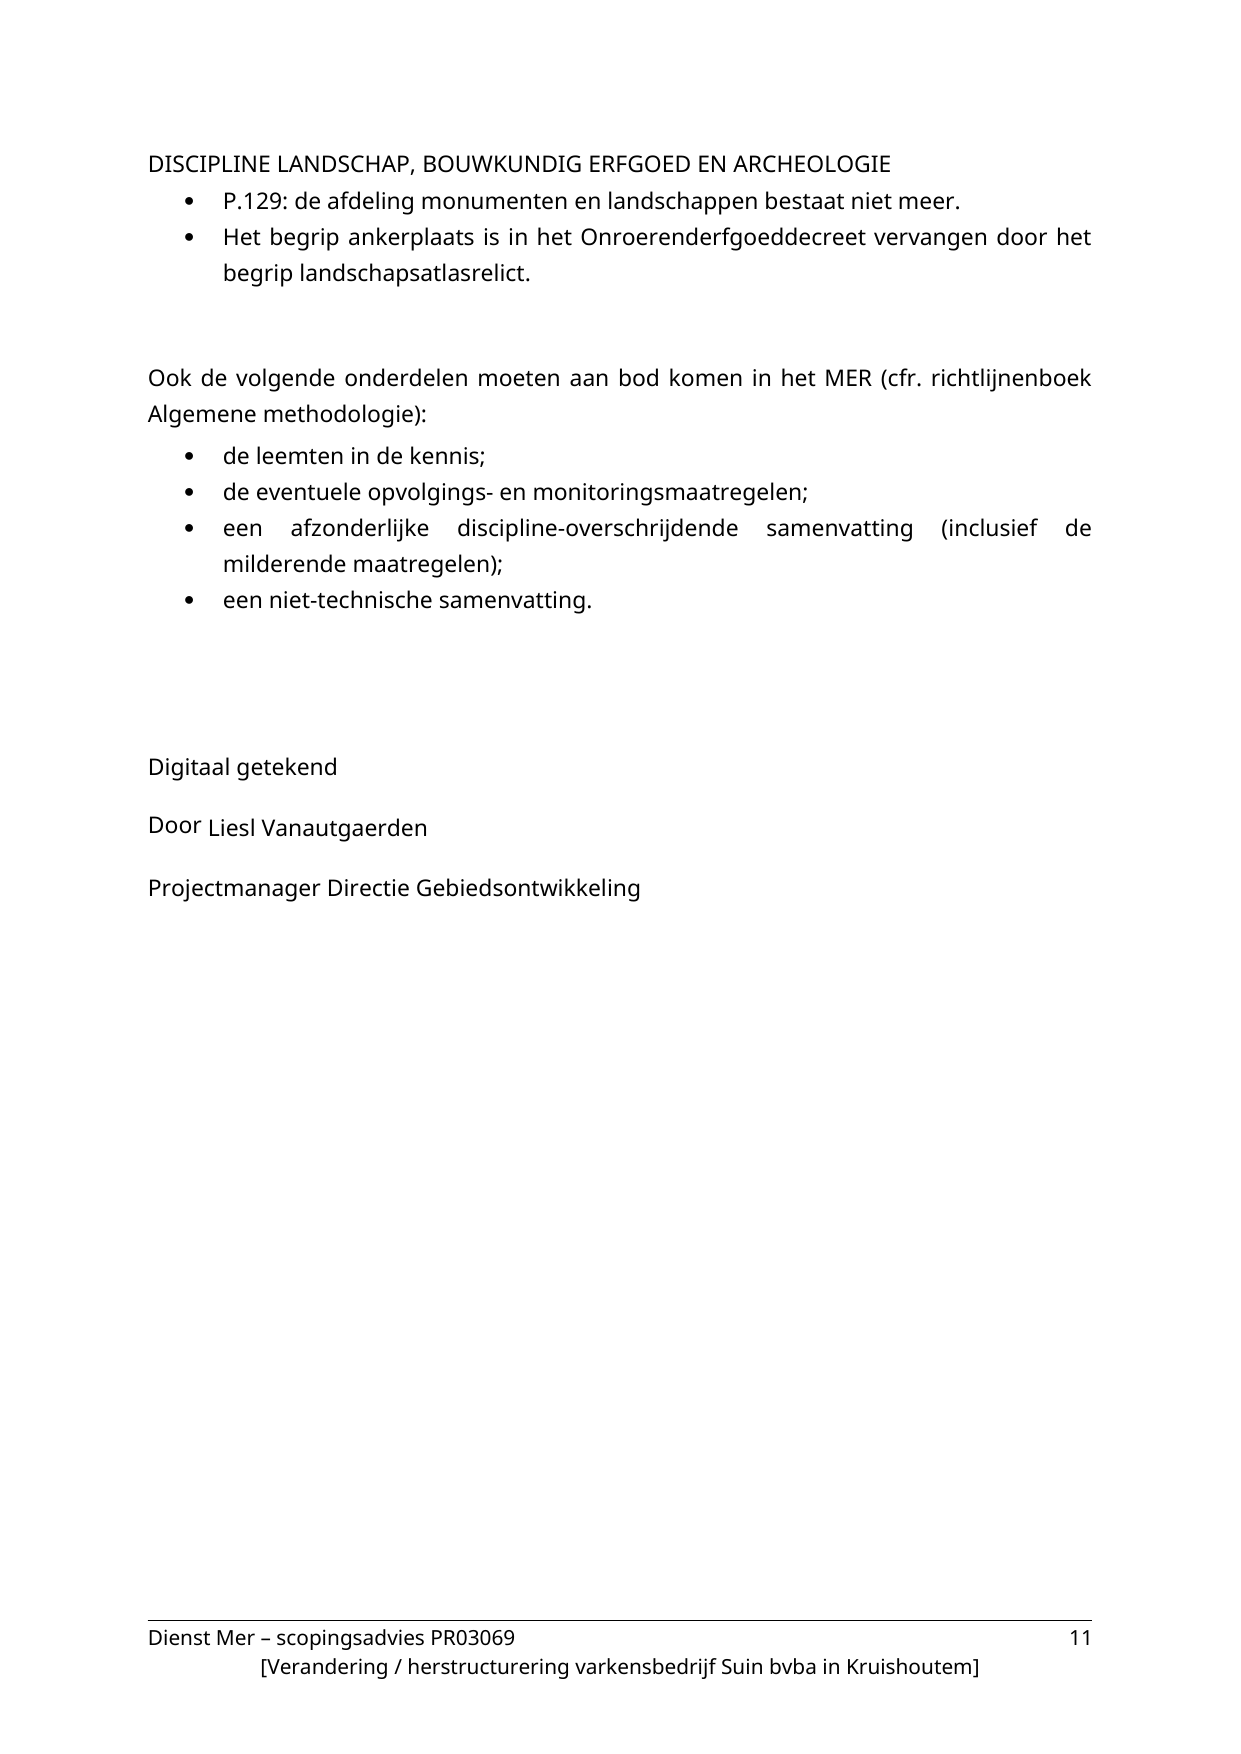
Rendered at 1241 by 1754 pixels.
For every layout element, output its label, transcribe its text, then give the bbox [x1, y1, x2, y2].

list de leemten in de kennis; [185, 440, 1092, 471]
list P.129: de afdeling monumenten en landschappen bestaat niet meer. [185, 185, 1092, 216]
text Ook de volgende onderdelen moeten aan bod komen in het MER (cfr. richtlijnenboek Algemene methodologie): [148, 362, 1092, 429]
list een afzonderlijke discipline-overschrijdende samenvatting (inclusief de milderende maatregelen); [185, 512, 1092, 579]
text DISCIPLINE LANDSCHAP, BOUWKUNDIG ERFGOED EN ARCHEOLOGIE [148, 148, 1092, 179]
text Door Liesl Vanautgaerden [148, 811, 1092, 842]
list een niet-technische samenvatting. [185, 584, 1092, 615]
text Digitaal getekend [148, 751, 1092, 782]
list de eventuele opvolgings- en monitoringsmaatregelen; [185, 476, 1092, 507]
text Projectmanager Directie Gebiedsontwikkeling [148, 872, 1092, 903]
list Het begrip ankerplaats is in het Onroerenderfgoeddecreet vervangen door het begrip landschapsatlasrelict. [185, 221, 1092, 288]
